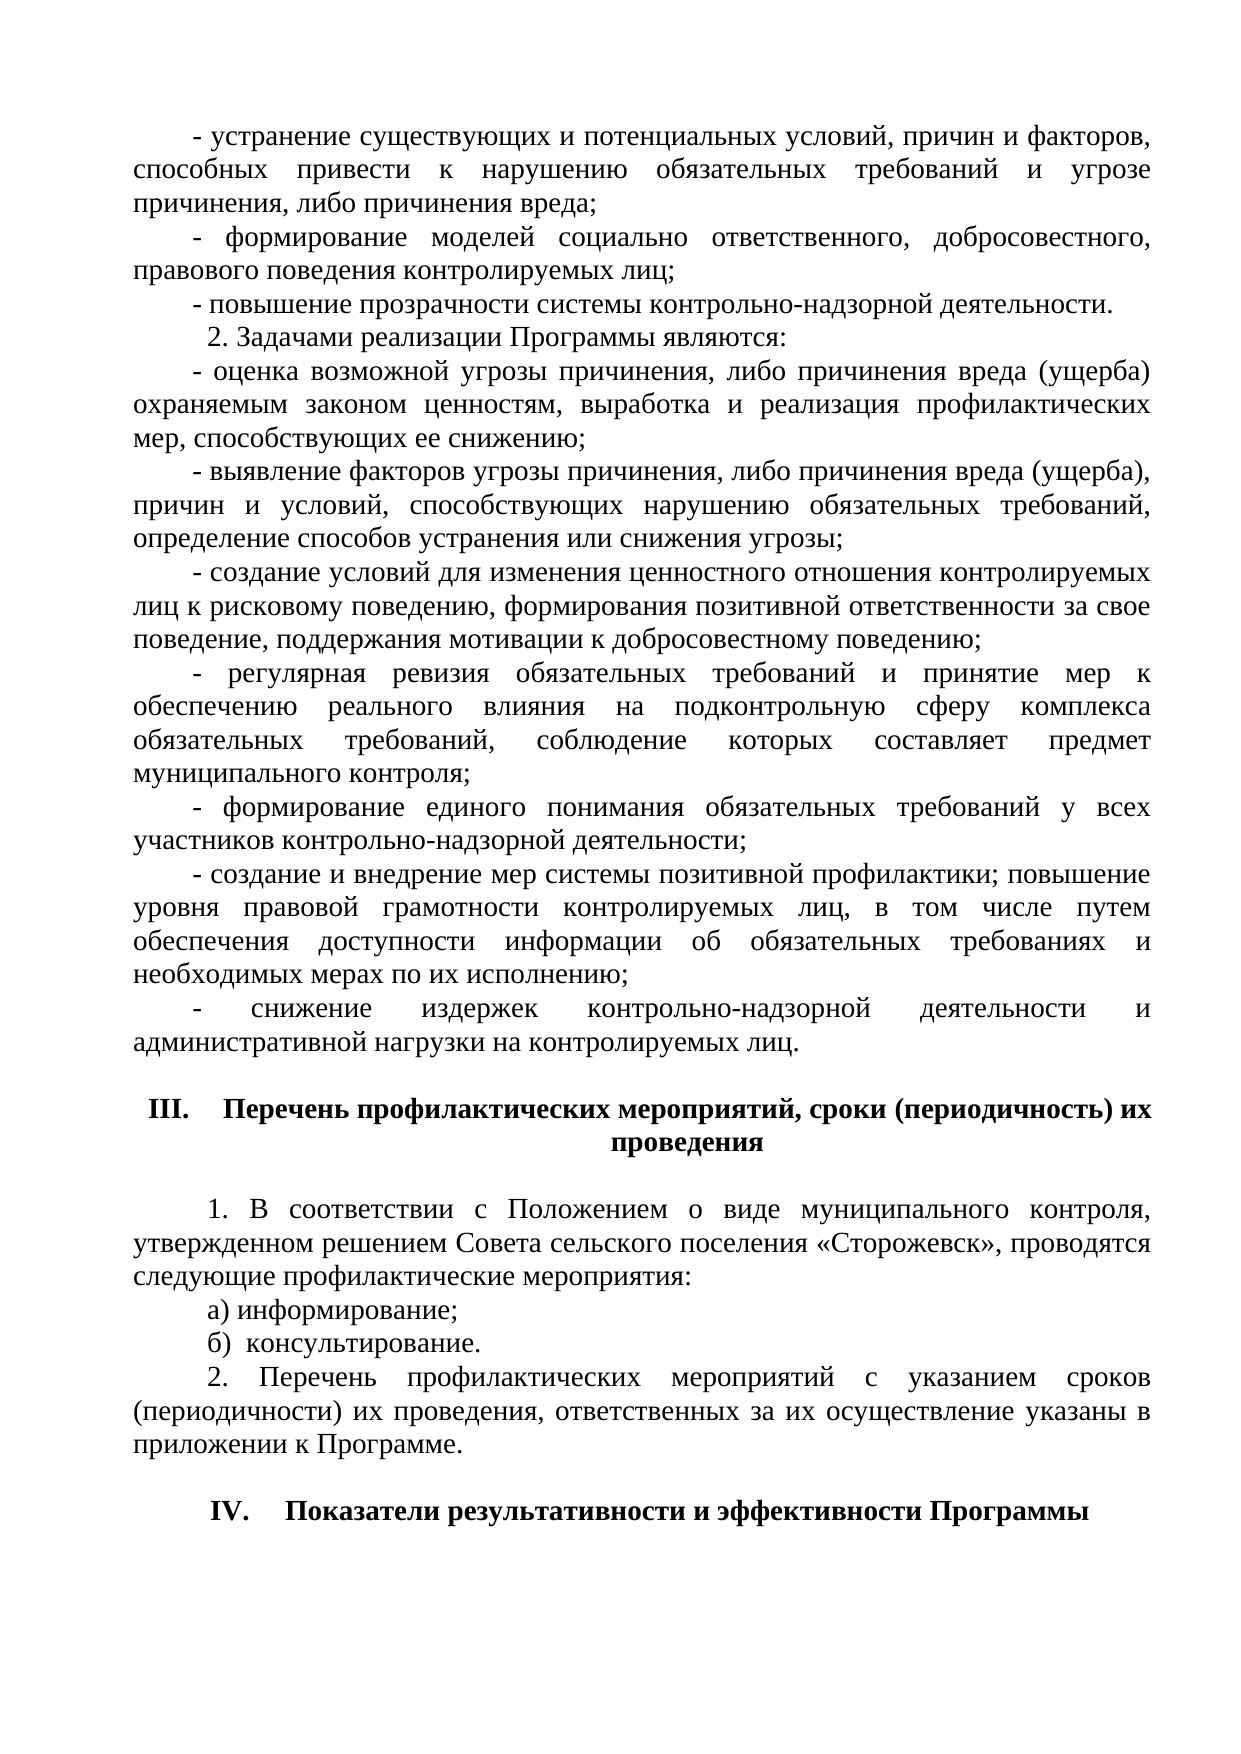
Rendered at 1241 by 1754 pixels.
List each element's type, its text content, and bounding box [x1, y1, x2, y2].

list 2. Перечень профилактических мероприятий с указанием сроков (периодичности) их проведения, ответственных за их осуществление указаны в приложении к Программе. [133, 1359, 1152, 1460]
list б) консультирование. [133, 1326, 1152, 1359]
text - формирование моделей социально ответственного, добросовестного, правового поведения контролируемых лиц; [133, 219, 1152, 286]
list Показатели результативности и эффективности Программы [148, 1493, 1152, 1527]
text - устранение существующих и потенциальных условий, причин и факторов, способных привести к нарушению обязательных требований и угрозе причинения, либо причинения вреда; [133, 118, 1152, 219]
text - создание условий для изменения ценностного отношения контролируемых лиц к рисковому поведению, формирования позитивной ответственности за свое поведение, поддержания мотивации к добросовестному поведению; [133, 554, 1152, 655]
list а) информирование; [133, 1292, 1152, 1326]
text - формирование единого понимания обязательных требований у всех участников контрольно-надзорной деятельности; [133, 789, 1152, 856]
text - повышение прозрачности системы контрольно-надзорной деятельности. [133, 286, 1152, 319]
list Перечень профилактических мероприятий, сроки (периодичность) их проведения [148, 1091, 1152, 1158]
text 2. Задачами реализации Программы являются: [133, 319, 1152, 353]
list 1. В соответствии с Положением о виде муниципального контроля, утвержденном решением Совета сельского поселения «Сторожевск», проводятся следующие профилактические мероприятия: [133, 1191, 1152, 1292]
text - регулярная ревизия обязательных требований и принятие мер к обеспечению реального влияния на подконтрольную сферу комплекса обязательных требований, соблюдение которых составляет предмет муниципального контроля; [133, 655, 1152, 789]
text - оценка возможной угрозы причинения, либо причинения вреда (ущерба) охраняемым законом ценностям, выработка и реализация профилактических мер, способствующих ее снижению; [133, 353, 1152, 453]
text - создание и внедрение мер системы позитивной профилактики; повышение уровня правовой грамотности контролируемых лиц, в том числе путем обеспечения доступности информации об обязательных требованиях и необходимых мерах по их исполнению; [133, 856, 1152, 990]
text - снижение издержек контрольно-надзорной деятельности и административной нагрузки на контролируемых лиц. [133, 990, 1152, 1057]
text - выявление факторов угрозы причинения, либо причинения вреда (ущерба), причин и условий, способствующих нарушению обязательных требований, определение способов устранения или снижения угрозы; [133, 453, 1152, 554]
